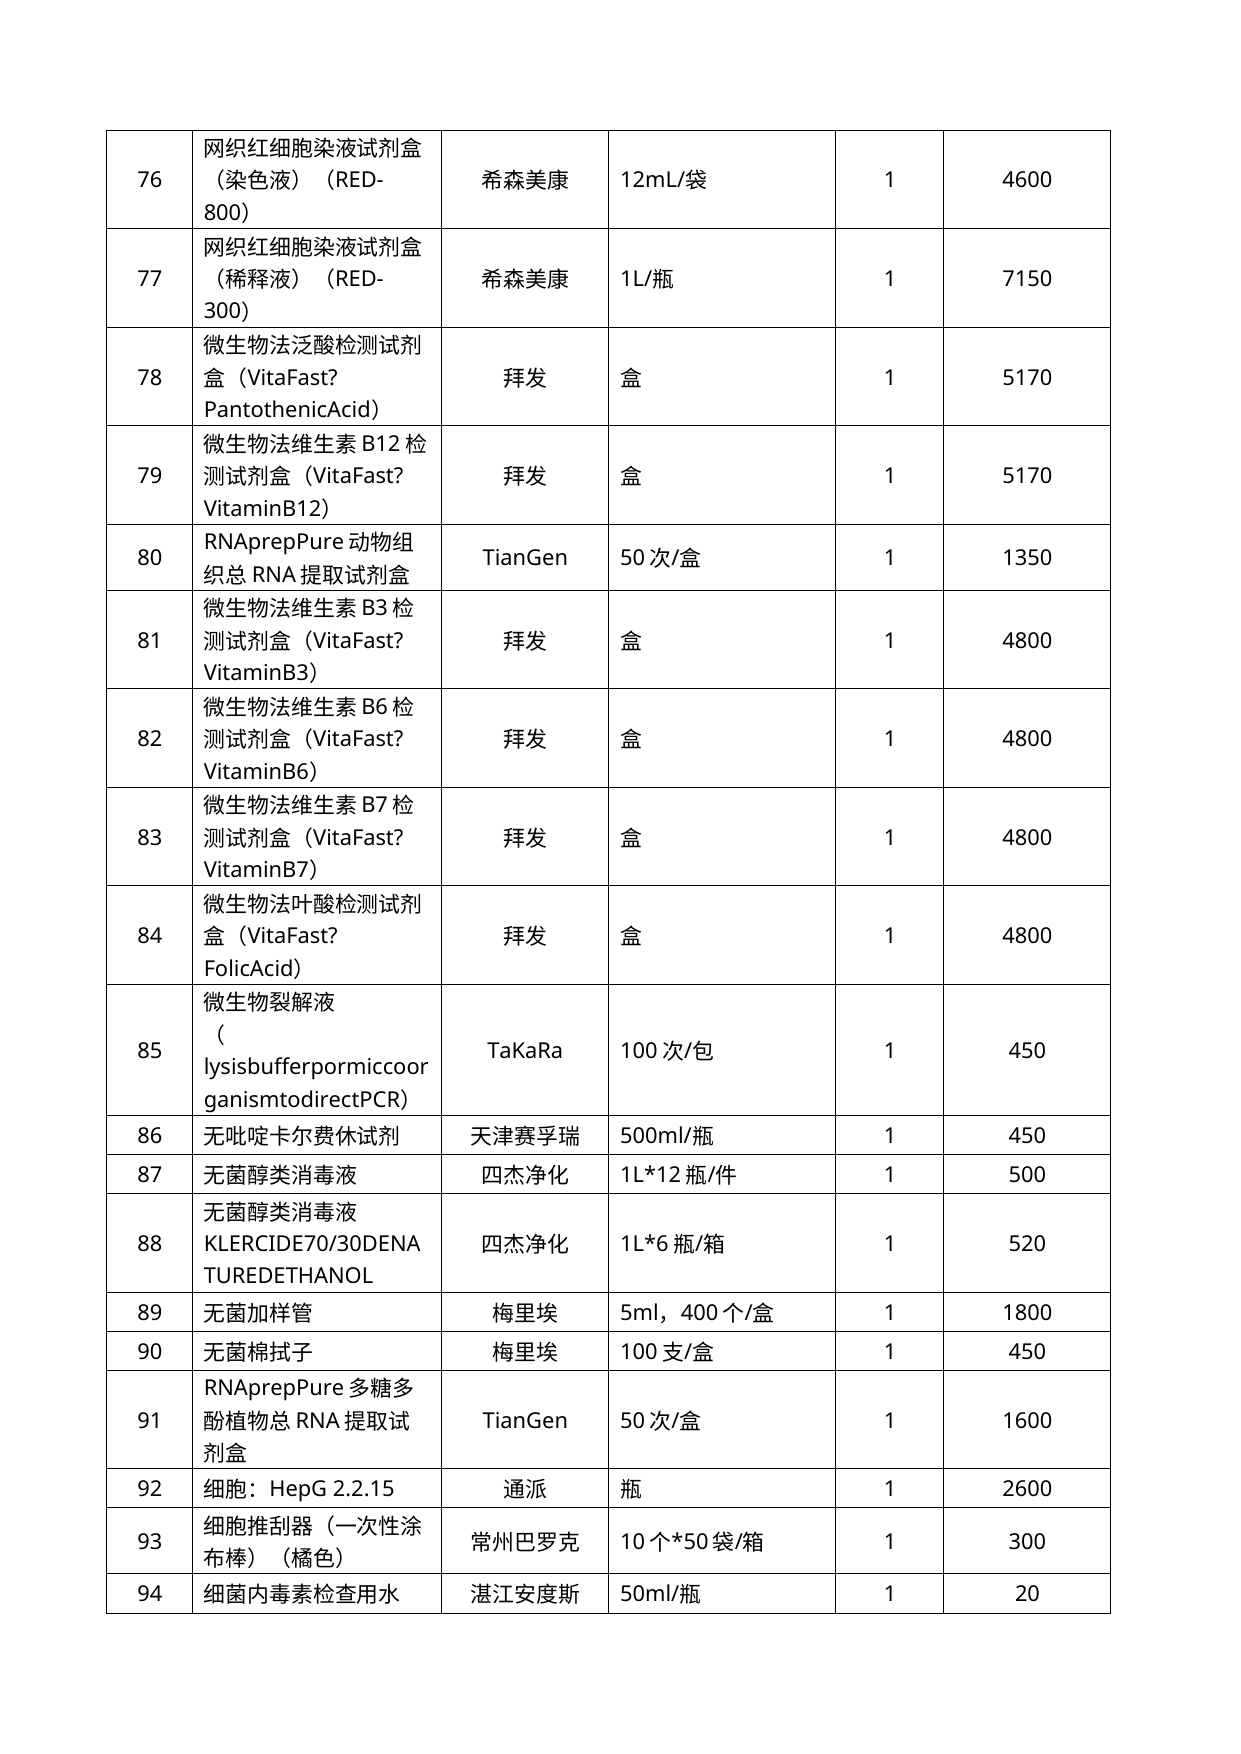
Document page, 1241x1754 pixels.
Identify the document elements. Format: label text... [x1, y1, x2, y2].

table_cell 盒 [609, 886, 835, 984]
table_cell 50次/盒 [609, 525, 835, 590]
table_cell 50次/盒 [609, 1371, 835, 1468]
table_cell 1 [836, 525, 943, 590]
table_cell 四杰净化 [442, 1194, 608, 1292]
table_cell 1 [836, 886, 943, 984]
table_cell RNAprepPure动物组织总RNA提取试剂盒 [193, 525, 441, 590]
table_cell 微生物裂解液（lysisbufferpormiccoorganismtodirectPCR） [193, 985, 441, 1115]
table_cell 1 [836, 229, 943, 327]
table_cell 77 [107, 229, 192, 327]
table_cell RNAprepPure多糖多酚植物总RNA提取试剂盒 [193, 1371, 441, 1468]
table_cell 1 [836, 328, 943, 425]
table_cell 1 [836, 1116, 943, 1154]
table_cell 1 [836, 1332, 943, 1370]
table_cell 81 [107, 591, 192, 688]
table_cell 1600 [944, 1371, 1110, 1468]
table_cell TaKaRa [442, 985, 608, 1115]
table_cell 网织红细胞染液试剂盒（染色液）（RED-800） [193, 131, 441, 228]
table_cell 盒 [609, 689, 835, 787]
table_cell 78 [107, 328, 192, 425]
table_cell TianGen [442, 1371, 608, 1468]
table_cell 1L*12瓶/件 [609, 1155, 835, 1193]
table_cell 拜发 [442, 426, 608, 524]
table_cell 梅里埃 [442, 1332, 608, 1370]
table_cell 1 [836, 1508, 943, 1573]
table_cell 无菌醇类消毒液KLERCIDE70/30DENATUREDETHANOL [193, 1194, 441, 1292]
table_cell 90 [107, 1332, 192, 1370]
table_cell 93 [107, 1508, 192, 1573]
table_cell TianGen [442, 525, 608, 590]
table_cell 微生物法叶酸检测试剂盒（VitaFast?FolicAcid） [193, 886, 441, 984]
table_cell 83 [107, 788, 192, 885]
table_cell 50ml/瓶 [609, 1574, 835, 1612]
table_cell 450 [944, 1116, 1110, 1154]
table_cell 1L/瓶 [609, 229, 835, 327]
table_cell 瓶 [609, 1469, 835, 1507]
table_cell 微生物法维生素B3检测试剂盒（VitaFast?VitaminB3） [193, 591, 441, 688]
table_cell 91 [107, 1371, 192, 1468]
table_cell 520 [944, 1194, 1110, 1292]
table_cell 4800 [944, 689, 1110, 787]
table_cell 通派 [442, 1469, 608, 1507]
table_cell 1 [836, 1574, 943, 1612]
table_cell 89 [107, 1293, 192, 1331]
table_cell 无菌棉拭子 [193, 1332, 441, 1370]
table_cell 4800 [944, 591, 1110, 688]
table_cell 4600 [944, 131, 1110, 228]
table_cell 79 [107, 426, 192, 524]
table_cell 无菌醇类消毒液 [193, 1155, 441, 1193]
table_cell 5ml，400个/盒 [609, 1293, 835, 1331]
table_cell 细胞推刮器（一次性涂布棒）（橘色） [193, 1508, 441, 1573]
table_cell 88 [107, 1194, 192, 1292]
table_cell 2600 [944, 1469, 1110, 1507]
table_cell 4800 [944, 886, 1110, 984]
table_cell 500 [944, 1155, 1110, 1193]
table_cell 盒 [609, 591, 835, 688]
table_cell 86 [107, 1116, 192, 1154]
table_cell 微生物法维生素B12检测试剂盒（VitaFast?VitaminB12） [193, 426, 441, 524]
table_cell 4800 [944, 788, 1110, 885]
table_cell 盒 [609, 328, 835, 425]
table_cell 微生物法维生素B6检测试剂盒（VitaFast?VitaminB6） [193, 689, 441, 787]
table_cell 微生物法泛酸检测试剂盒（VitaFast?PantothenicAcid） [193, 328, 441, 425]
table_cell 拜发 [442, 788, 608, 885]
table_cell 1 [836, 1293, 943, 1331]
table_cell 450 [944, 985, 1110, 1115]
table_cell 94 [107, 1574, 192, 1612]
table_cell 1 [836, 1371, 943, 1468]
table_cell 拜发 [442, 689, 608, 787]
table_cell 92 [107, 1469, 192, 1507]
table_cell 76 [107, 131, 192, 228]
table_cell 1 [836, 1469, 943, 1507]
table_cell 80 [107, 525, 192, 590]
table_cell 希森美康 [442, 229, 608, 327]
table_cell 100支/盒 [609, 1332, 835, 1370]
table_cell 1 [836, 788, 943, 885]
table_cell 梅里埃 [442, 1293, 608, 1331]
table_cell 84 [107, 886, 192, 984]
table_cell 拜发 [442, 591, 608, 688]
table_cell 湛江安度斯 [442, 1574, 608, 1612]
table_cell 100次/包 [609, 985, 835, 1115]
table_cell 1 [836, 985, 943, 1115]
table_cell 1350 [944, 525, 1110, 590]
table_cell 450 [944, 1332, 1110, 1370]
table_cell 10个*50袋/箱 [609, 1508, 835, 1573]
table_cell 网织红细胞染液试剂盒（稀释液）（RED-300） [193, 229, 441, 327]
table_cell 天津赛孚瑞 [442, 1116, 608, 1154]
table_cell 1 [836, 131, 943, 228]
table_cell 1 [836, 1194, 943, 1292]
table_cell 500ml/瓶 [609, 1116, 835, 1154]
table_cell 细胞：HepG 2.2.15 [193, 1469, 441, 1507]
table_cell 盒 [609, 426, 835, 524]
table_cell 微生物法维生素B7检测试剂盒（VitaFast?VitaminB7） [193, 788, 441, 885]
table_cell 300 [944, 1508, 1110, 1573]
table_cell 1800 [944, 1293, 1110, 1331]
table_cell 无菌加样管 [193, 1293, 441, 1331]
table_cell 细菌内毒素检查用水 [193, 1574, 441, 1612]
table_cell 7150 [944, 229, 1110, 327]
table_cell 1 [836, 689, 943, 787]
table_cell 82 [107, 689, 192, 787]
table_cell 5170 [944, 328, 1110, 425]
table_cell 1 [836, 426, 943, 524]
table_cell 87 [107, 1155, 192, 1193]
table_cell 希森美康 [442, 131, 608, 228]
table_cell 无吡啶卡尔费休试剂 [193, 1116, 441, 1154]
table_cell 1 [836, 591, 943, 688]
table_cell 85 [107, 985, 192, 1115]
table_cell 拜发 [442, 328, 608, 425]
table_cell 12mL/袋 [609, 131, 835, 228]
table_cell 5170 [944, 426, 1110, 524]
table_cell 盒 [609, 788, 835, 885]
table_cell 1 [836, 1155, 943, 1193]
table_cell 四杰净化 [442, 1155, 608, 1193]
table_cell 拜发 [442, 886, 608, 984]
table_cell 常州巴罗克 [442, 1508, 608, 1573]
table_cell 1L*6瓶/箱 [609, 1194, 835, 1292]
table_cell 20 [944, 1574, 1110, 1612]
